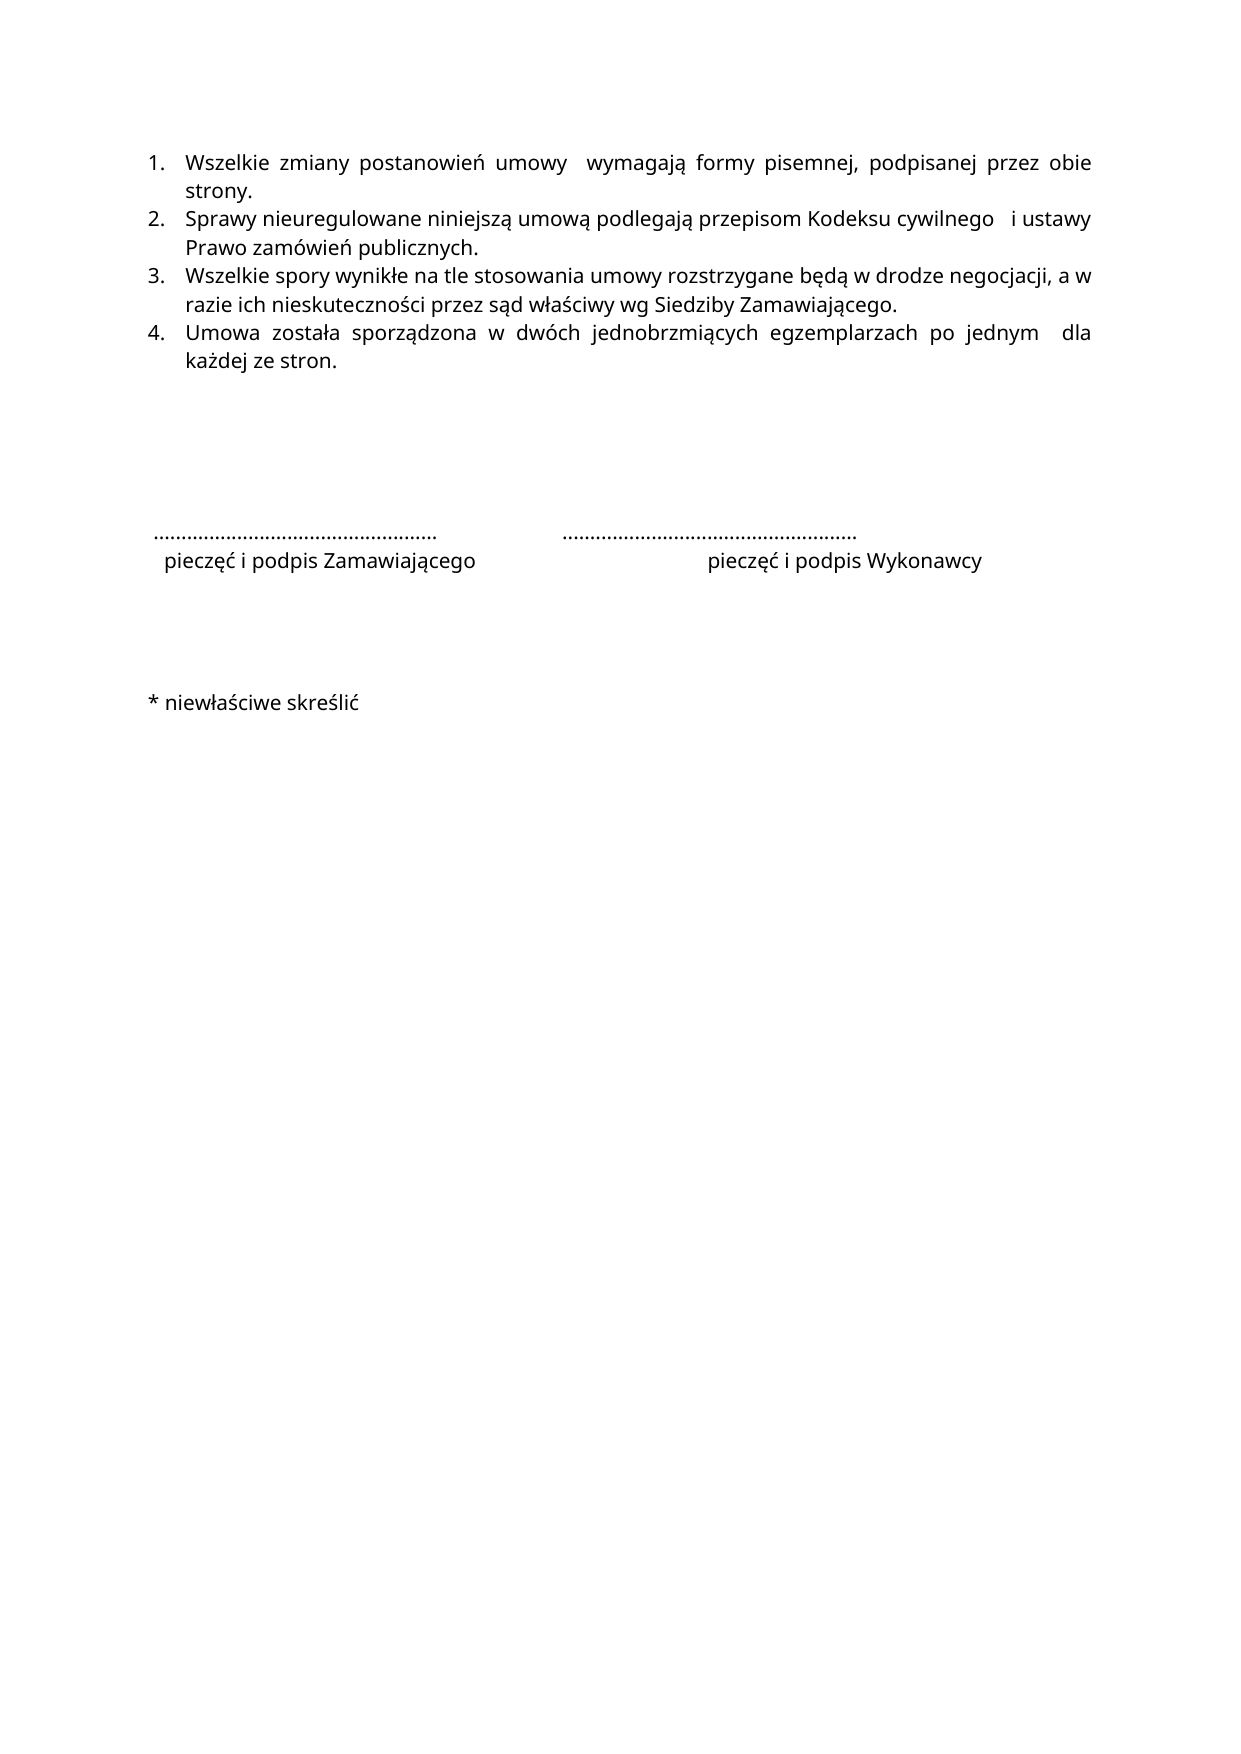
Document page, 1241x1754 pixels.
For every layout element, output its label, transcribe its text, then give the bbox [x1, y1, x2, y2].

list Wszelkie zmiany postanowień umowy wymagają formy pisemnej, podpisanej przez obie strony. [148, 148, 1093, 204]
list Umowa została sporządzona w dwóch jednobrzmiących egzemplarzach po jednym dla każdej ze stron. [148, 318, 1093, 375]
text pieczęć i podpis Zamawiającego pieczęć i podpis Wykonawcy [148, 546, 1093, 574]
list Wszelkie spory wynikłe na tle stosowania umowy rozstrzygane będą w drodze negocjacji, a w razie ich nieskuteczności przez sąd właściwy wg Siedziby Zamawiającego. [148, 261, 1093, 318]
text ................................................... ..................................................... [148, 517, 1093, 546]
list Sprawy nieuregulowane niniejszą umową podlegają przepisom Kodeksu cywilnego i ustawy Prawo zamówień publicznych. [148, 204, 1093, 261]
text * niewłaściwe skreślić [148, 688, 1093, 716]
